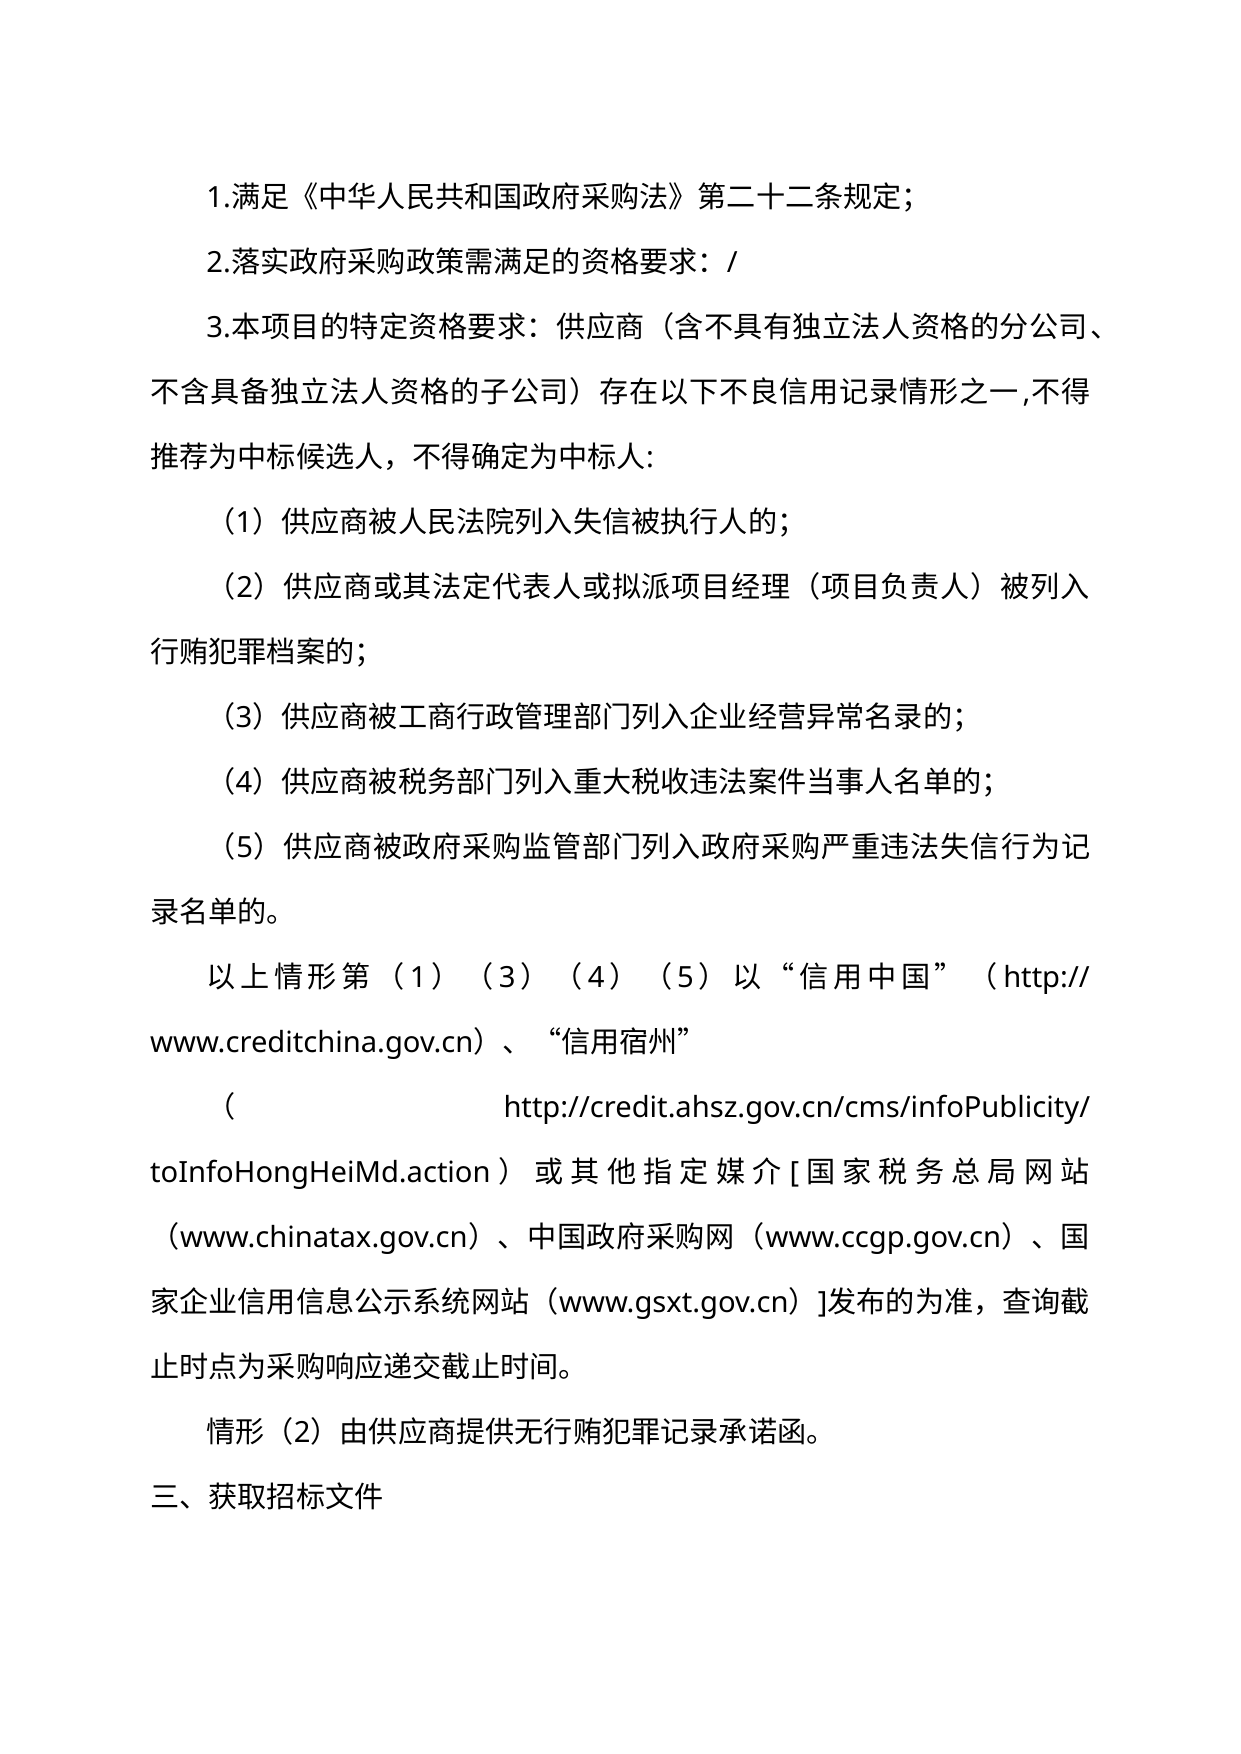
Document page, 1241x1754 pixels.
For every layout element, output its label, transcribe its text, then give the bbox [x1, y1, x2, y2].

text 1.满足《中华人民共和国政府采购法》第二十二条规定； [150, 162, 1090, 227]
text （5）供应商被政府采购监管部门列入政府采购严重违法失信行为记录名单的。 [150, 812, 1090, 942]
text 2.落实政府采购政策需满足的资格要求：/ [150, 227, 1090, 292]
text （4）供应商被税务部门列入重大税收违法案件当事人名单的； [150, 747, 1090, 812]
text （2）供应商或其法定代表人或拟派项目经理（项目负责人）被列入行贿犯罪档案的； [150, 552, 1090, 682]
text （1）供应商被人民法院列入失信被执行人的； [150, 487, 1090, 552]
text 情形（2）由供应商提供无行贿犯罪记录承诺函。 [150, 1397, 1090, 1462]
text 3.本项目的特定资格要求：供应商（含不具有独立法人资格的分公司、不含具备独立法人资格的子公司）存在以下不良信用记录情形之一,不得推荐为中标候选人，不得确定为中标人: [150, 292, 1090, 487]
text （http://credit.ahsz.gov.cn/cms/infoPublicity/toInfoHongHeiMd.action）或其他指定媒介[国家税务总局网站（www.chinatax.gov.cn）、中国政府采购网（www.ccgp.gov.cn）、国家企业信用信息公示系统网站（www.gsxt.gov.cn）]发布的为准，查询截止时点为采购响应递交截止时间。 [150, 1072, 1090, 1397]
text 以上情形第（1）（3）（4）（5）以“信用中国”（http://www.creditchina.gov.cn）、“信用宿州” [150, 942, 1090, 1072]
text （3）供应商被工商行政管理部门列入企业经营异常名录的； [150, 682, 1090, 747]
text 三、获取招标文件 [150, 1462, 1090, 1527]
